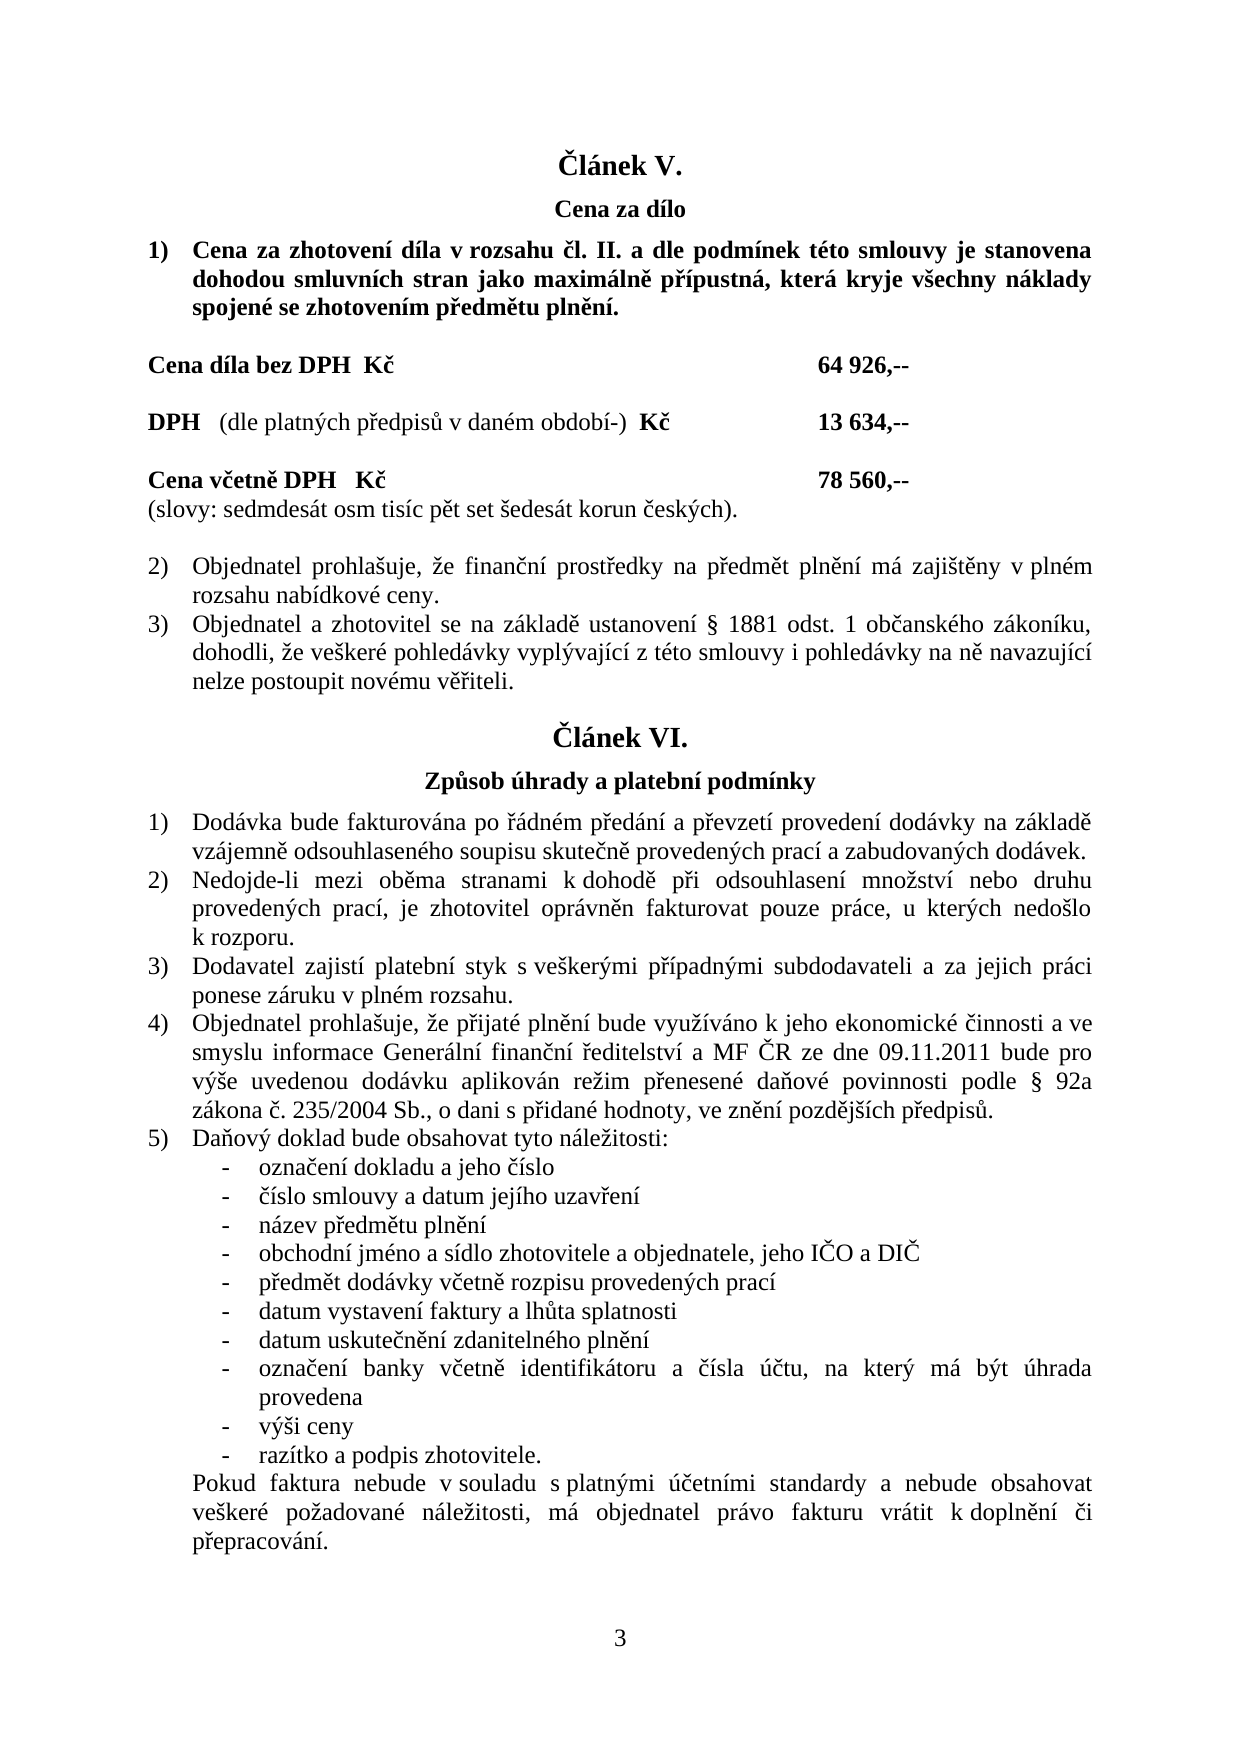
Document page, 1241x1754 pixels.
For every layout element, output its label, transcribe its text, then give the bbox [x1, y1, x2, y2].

list název předmětu plnění [221, 1210, 1093, 1238]
list výši ceny [221, 1411, 1093, 1440]
list obchodní jméno a sídlo zhotovitele a objednatele, jeho IČO a DIČ [221, 1238, 1093, 1267]
subtitle Článek VI. [148, 720, 1093, 753]
list Objednatel prohlašuje, že finanční prostředky na předmět plnění má zajištěny v plném rozsahu nabídkové ceny. [148, 551, 1093, 609]
subtitle Cena za zhotovení díla v rozsahu čl. II. a dle podmínek této smlouvy je stanovena dohodou smluvních stran jako maximálně přípustná, která kryje všechny náklady spojené se zhotovením předmětu plnění. [148, 235, 1093, 321]
subtitle Cena za dílo [148, 194, 1093, 222]
subtitle Nedojde-li mezi oběma stranami k dohodě při odsouhlasení množství nebo druhu provedených prací, je zhotovitel oprávněn fakturovat pouze práce, u kterých nedošlo k rozporu. [148, 865, 1093, 951]
list Daňový doklad bude obsahovat tyto náležitosti: [148, 1123, 1093, 1152]
text Cena díla bez DPH Kč 64 926,-- [148, 350, 1093, 379]
list číslo smlouvy a datum jejího uzavření [221, 1181, 1093, 1210]
subtitle Článek V. [148, 148, 1093, 181]
list označení dokladu a jeho číslo [221, 1152, 1093, 1181]
subtitle Dodávka bude fakturována po řádném předání a převzetí provedení dodávky na základě vzájemně odsouhlaseného soupisu skutečně provedených prací a zabudovaných dodávek. [148, 807, 1093, 865]
list Dodavatel zajistí platební styk s veškerými případnými subdodavateli a za jejich práci ponese záruku v plném rozsahu. [148, 951, 1093, 1008]
text (slovy: sedmdesát osm tisíc pět set šedesát korun českých). [148, 494, 1093, 522]
text DPH (dle platných předpisů v daném období-) Kč 13 634,-- [148, 407, 1093, 436]
list datum uskutečnění zdanitelného plnění [221, 1325, 1093, 1353]
list datum vystavení faktury a lhůta splatnosti [221, 1296, 1093, 1325]
text Pokud faktura nebude v souladu s platnými účetními standardy a nebude obsahovat veškeré požadované náležitosti, má objednatel právo fakturu vrátit k doplnění či přepracování. [192, 1468, 1093, 1555]
subtitle Způsob úhrady a platební podmínky [148, 766, 1093, 795]
list Objednatel prohlašuje, že přijaté plnění bude využíváno k jeho ekonomické činnosti a ve smyslu informace Generální finanční ředitelství a MF ČR ze dne 09.11.2011 bude pro výše uvedenou dodávku aplikován režim přenesené daňové povinnosti podle § 92a zákona č. 235/2004 Sb., o dani s přidané hodnoty, ve znění pozdějších předpisů. [148, 1008, 1093, 1123]
list razítko a podpis zhotovitele. [221, 1440, 1093, 1468]
list Objednatel a zhotovitel se na základě ustanovení § 1881 odst. 1 občanského zákoníku, dohodli, že veškeré pohledávky vyplývající z této smlouvy i pohledávky na ně navazující nelze postoupit novému věřiteli. [148, 609, 1093, 695]
text Cena včetně DPH Kč 78 560,-- [148, 465, 1093, 494]
list předmět dodávky včetně rozpisu provedených prací [221, 1267, 1093, 1296]
list označení banky včetně identifikátoru a čísla účtu, na který má být úhrada provedena [221, 1353, 1093, 1411]
